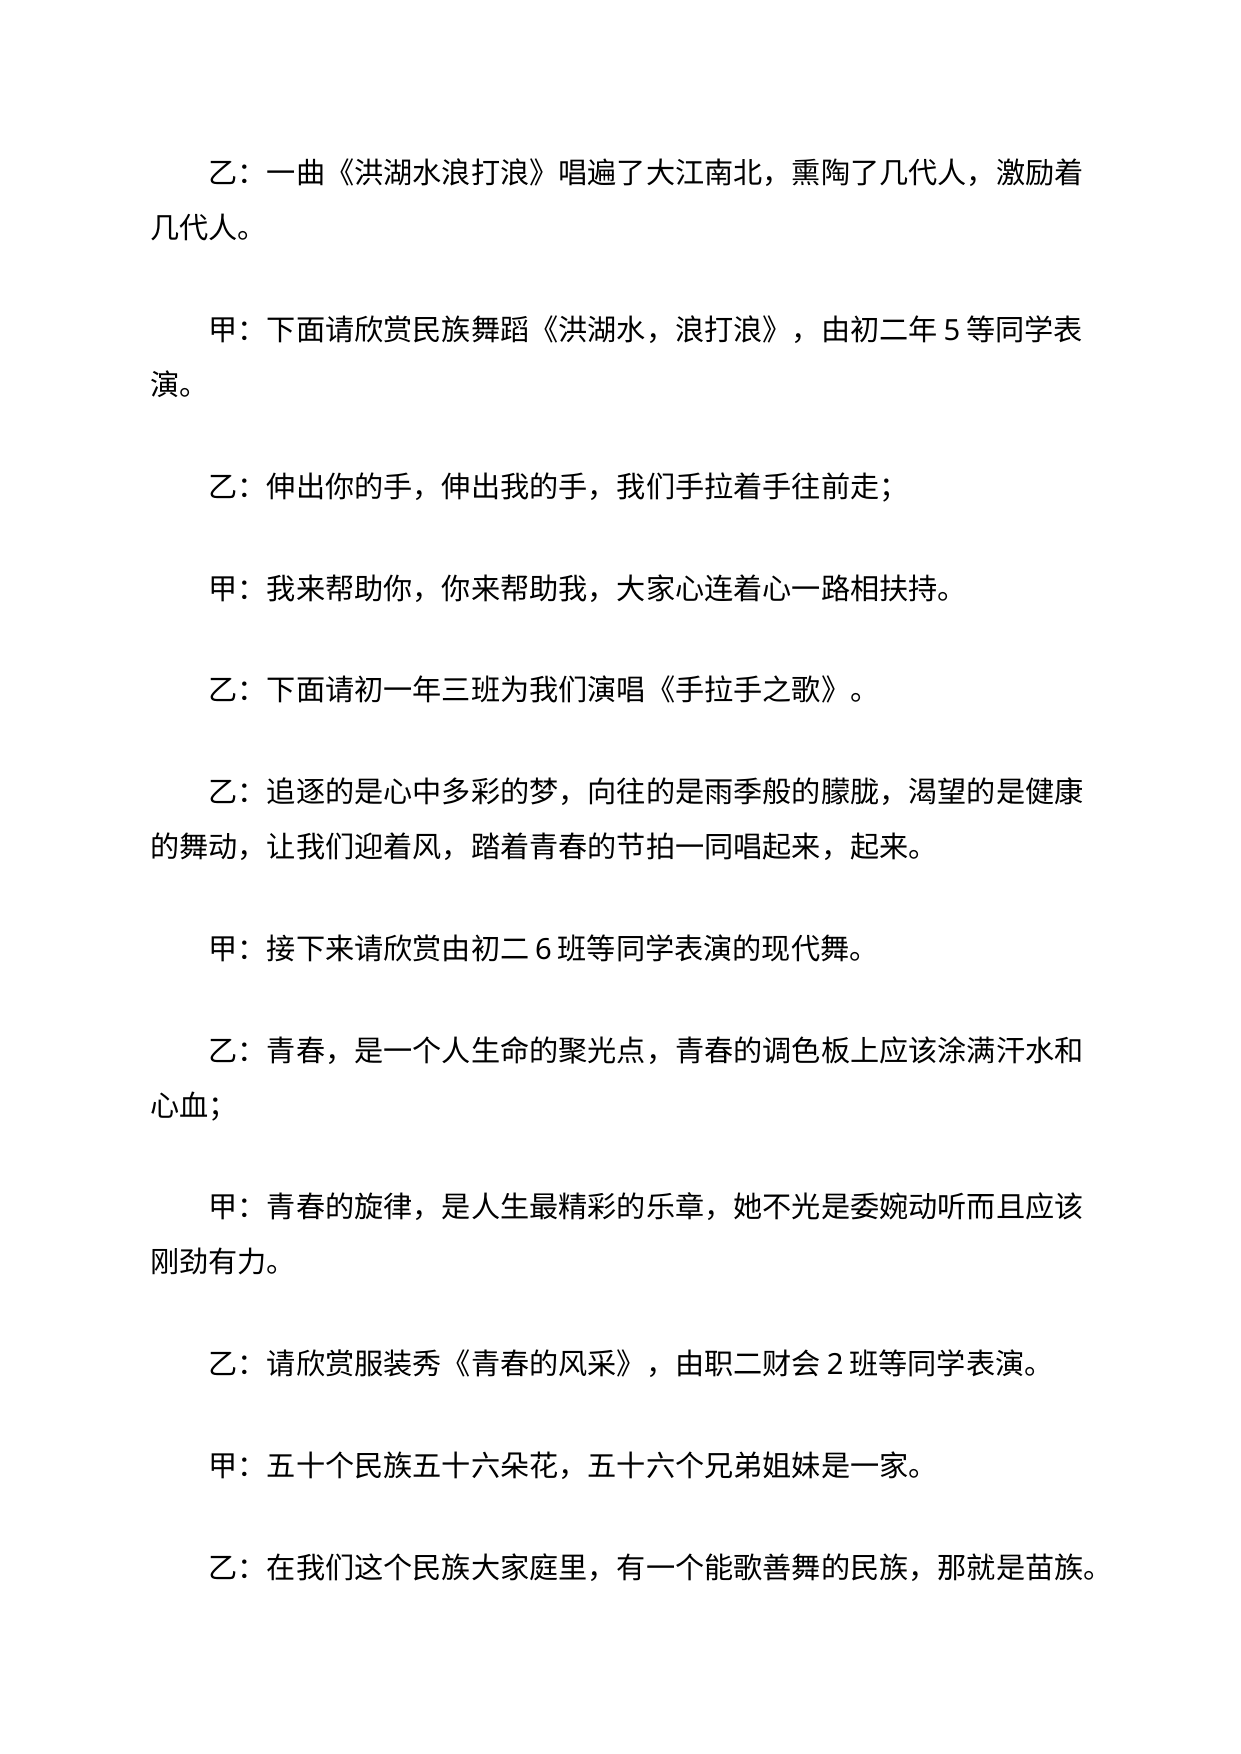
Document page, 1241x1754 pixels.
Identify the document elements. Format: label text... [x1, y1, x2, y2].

text 乙：青春，是一个人生命的聚光点，青春的调色板上应该涂满汗水和心血； [150, 1027, 1090, 1124]
text 乙：下面请初一年三班为我们演唱《手拉手之歌》。 [150, 667, 1090, 709]
text 甲：接下来请欣赏由初二6班等同学表演的现代舞。 [150, 925, 1090, 968]
text 乙：伸出你的手，伸出我的手，我们手拉着手往前走； [150, 463, 1090, 506]
text 乙：在我们这个民族大家庭里，有一个能歌善舞的民族，那就是苗族。 [150, 1544, 1090, 1587]
text 甲：青春的旋律，是人生最精彩的乐章，她不光是委婉动听而且应该刚劲有力。 [150, 1184, 1090, 1281]
text 甲：下面请欣赏民族舞蹈《洪湖水，浪打浪》，由初二年5等同学表演。 [150, 307, 1090, 404]
text 甲：我来帮助你，你来帮助我，大家心连着心一路相扶持。 [150, 565, 1090, 607]
text 乙：请欣赏服装秀《青春的风采》，由职二财会2班等同学表演。 [150, 1341, 1090, 1383]
text 甲：五十个民族五十六朵花，五十六个兄弟姐妹是一家。 [150, 1443, 1090, 1485]
text 乙：追逐的是心中多彩的梦，向往的是雨季般的朦胧，渴望的是健康的舞动，让我们迎着风，踏着青春的节拍一同唱起来，起来。 [150, 769, 1090, 866]
text 乙：一曲《洪湖水浪打浪》唱遍了大江南北，熏陶了几代人，激励着几代人。 [150, 150, 1090, 247]
